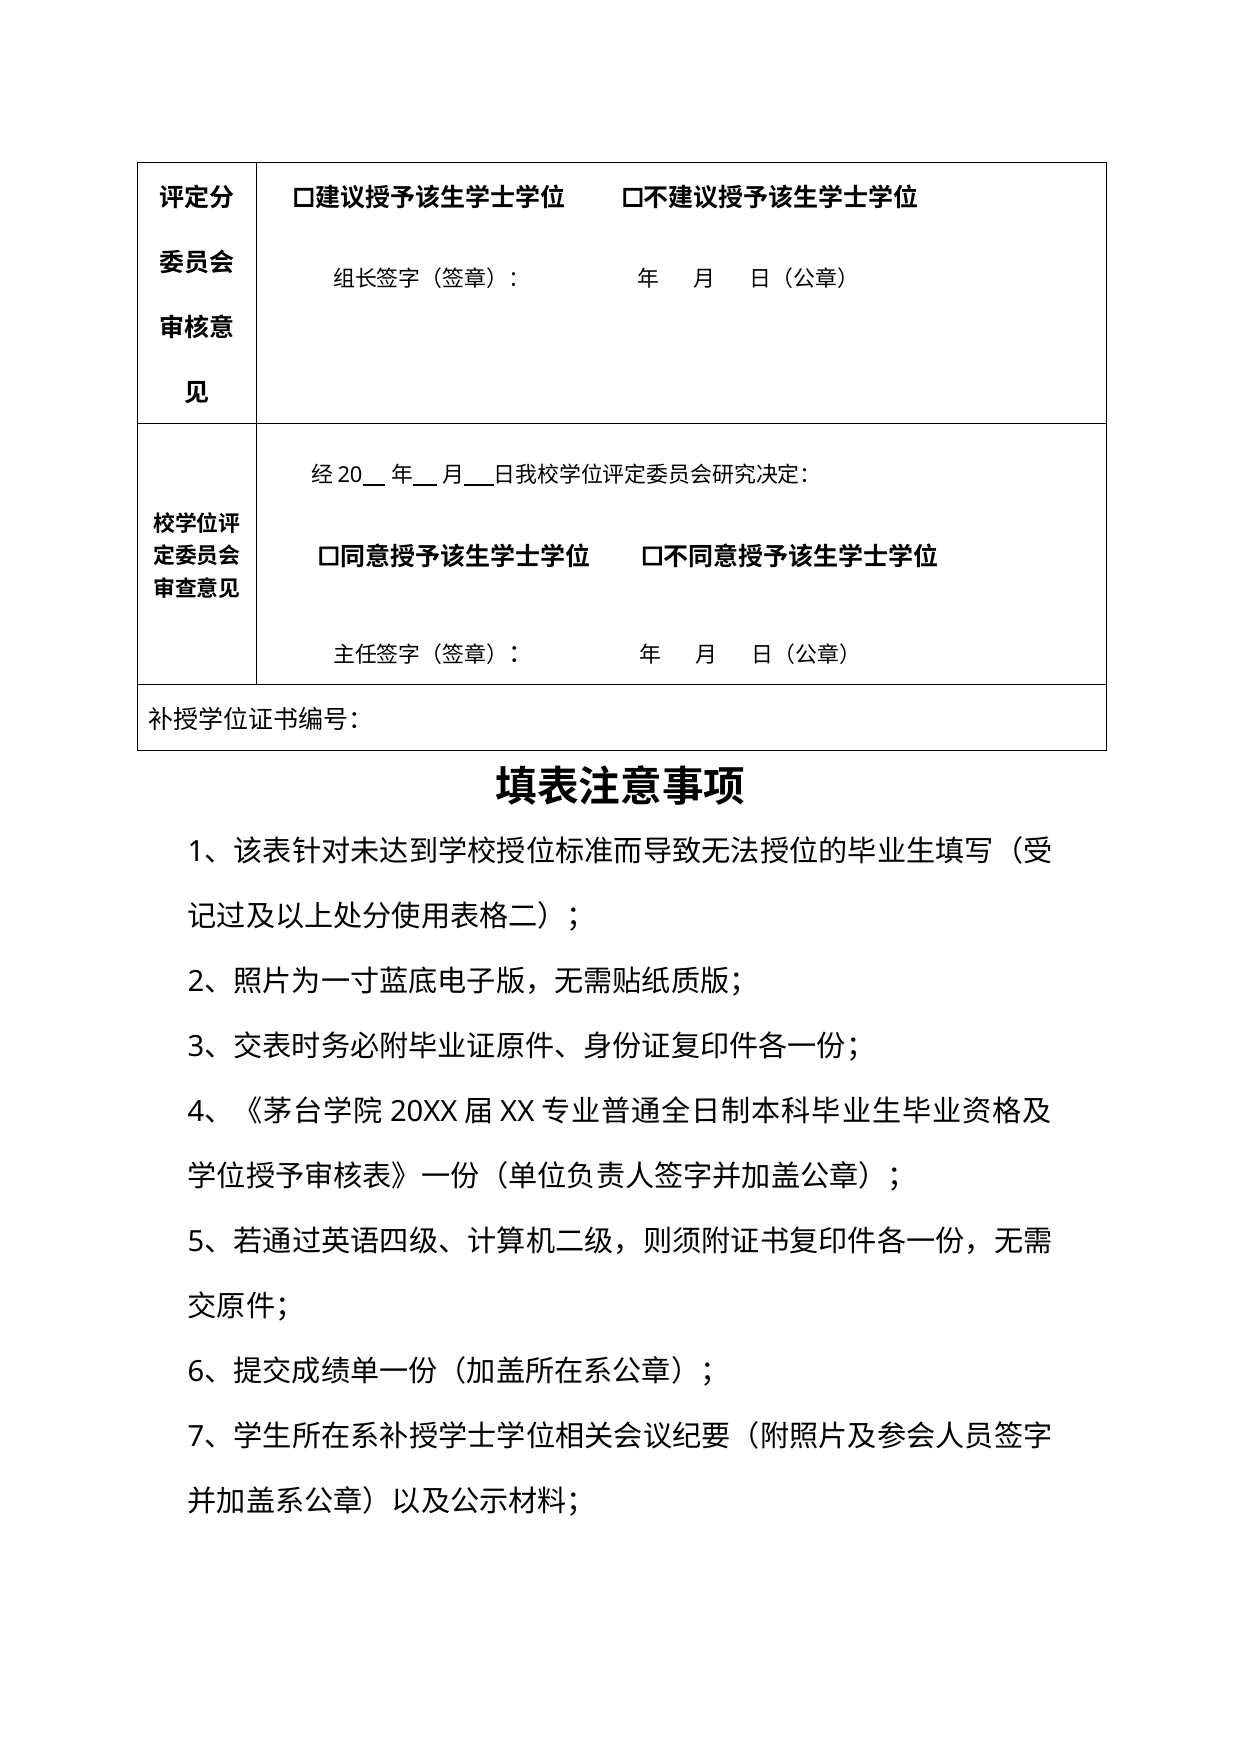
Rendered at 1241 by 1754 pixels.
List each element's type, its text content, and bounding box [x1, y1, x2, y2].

list 若通过英语四级、计算机二级，则须附证书复印件各一份，无需交原件； [187, 1206, 1053, 1336]
text 填表注意事项 [187, 751, 1053, 816]
table_cell 补授学位证书编号： [138, 685, 1106, 750]
list 该表针对未达到学校授位标准而导致无法授位的毕业生填写（受记过及以上处分使用表格二）； 2、照片为一寸蓝底电子版，无需贴纸质版； 3、交表时务必附毕业证原件、身份证复印件各一份； [187, 816, 1053, 1076]
table_cell 系学位评定分委员会审核意见 [138, 163, 256, 423]
table_cell 经20 年 月 日我校学位评定委员会研究决定： 同意授予该生学士学位 不同意授予该生学士学位 主任签字（签章）： 年 月 日（公章） [257, 424, 1106, 684]
list 学生所在系补授学士学位相关会议纪要（附照片及参会人员签字并加盖系公章）以及公示材料； [187, 1401, 1053, 1531]
table_cell 校学位评定委员会审查意见 [138, 424, 256, 684]
list 《茅台学院20XX届XX专业普通全日制本科毕业生毕业资格及学位授予审核表》一份（单位负责人签字并加盖公章）； [187, 1076, 1053, 1206]
list 提交成绩单一份（加盖所在系公章）； [187, 1336, 1053, 1401]
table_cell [257, 163, 1106, 423]
